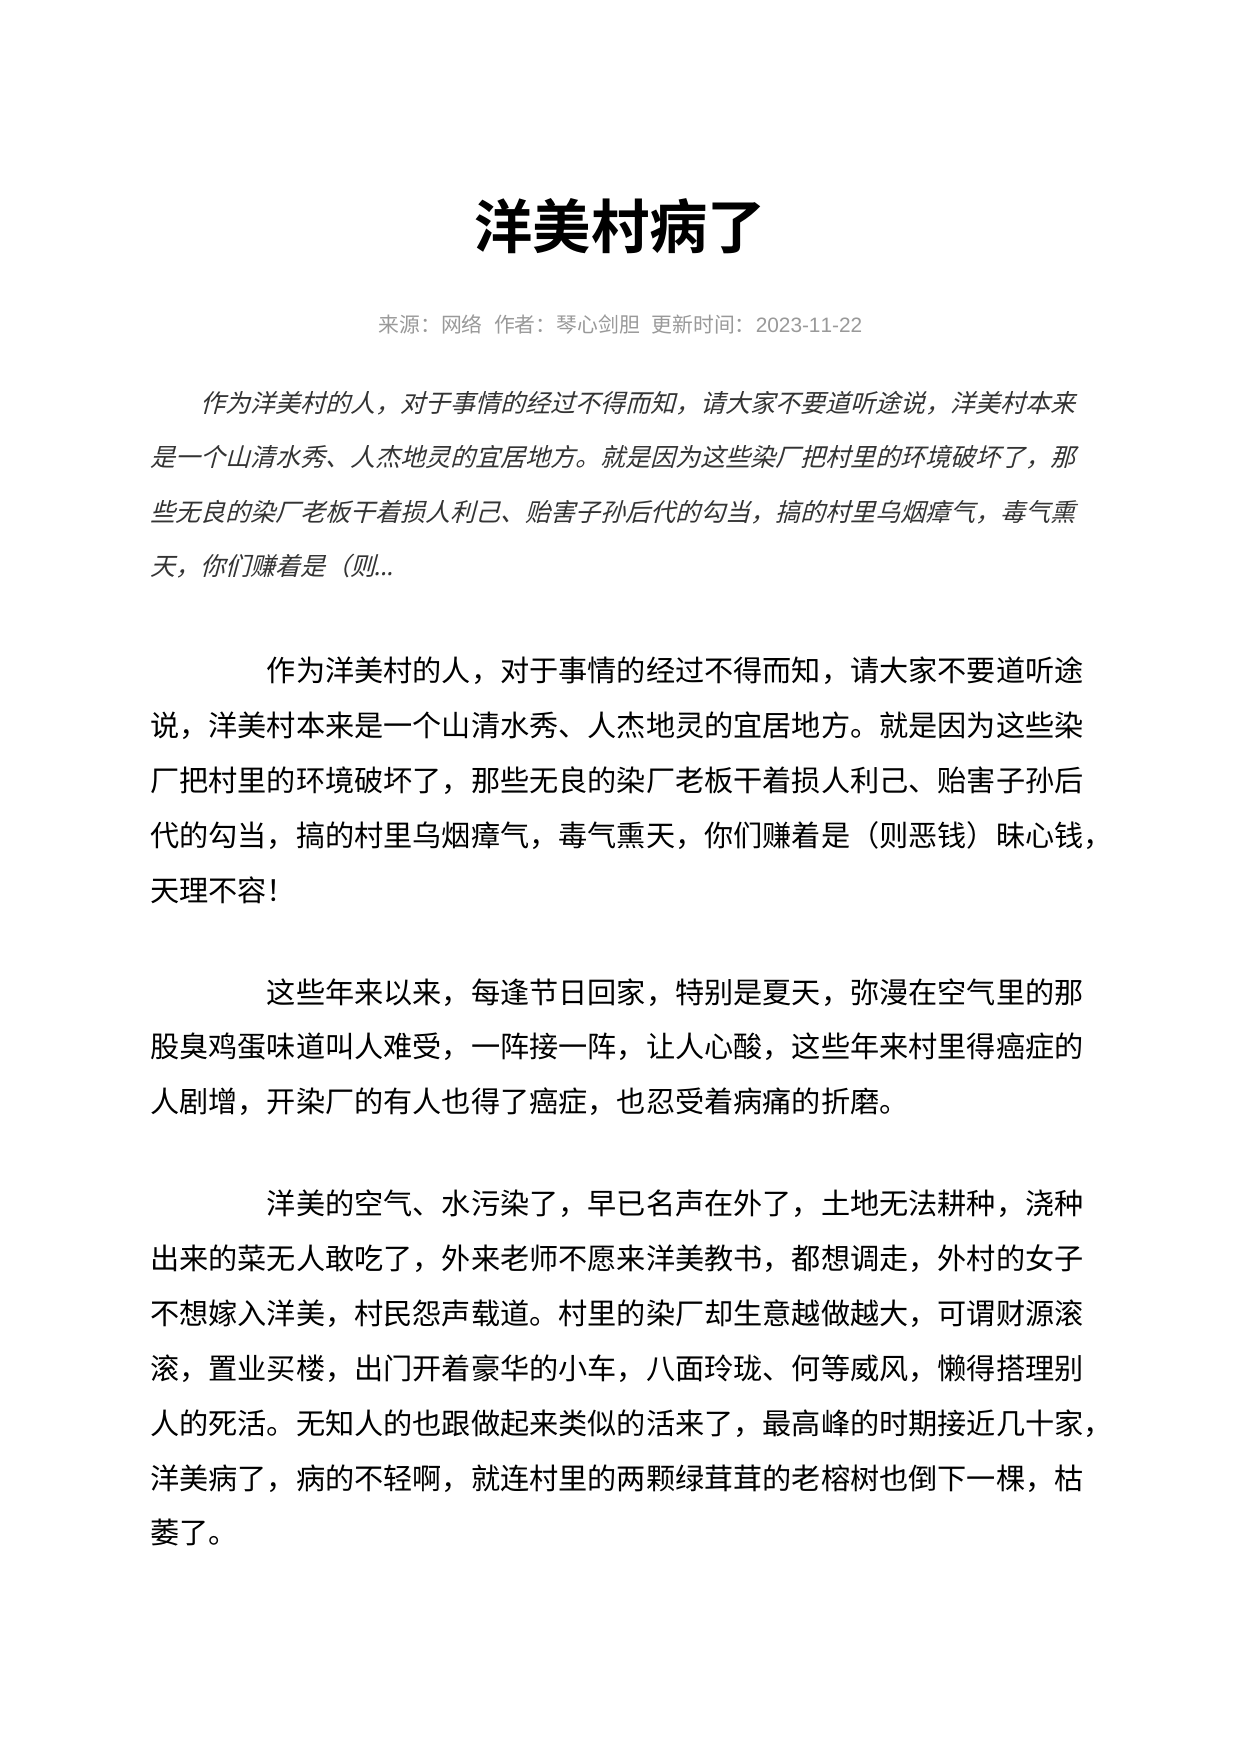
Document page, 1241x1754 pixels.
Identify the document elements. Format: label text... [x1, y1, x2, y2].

text 作为洋美村的人，对于事情的经过不得而知，请大家不要道听途说，洋美村本来是一个山清水秀、人杰地灵的宜居地方。就是因为这些染厂把村里的环境破坏了，那些无良的染厂老板干着损人利己、贻害子孙后代的勾当，搞的村里乌烟瘴气，毒气熏天，你们赚着是（则恶钱）昧心钱，天理不容！ [150, 648, 1090, 910]
text 作为洋美村的人，对于事情的经过不得而知，请大家不要道听途说，洋美村本来是一个山清水秀、人杰地灵的宜居地方。就是因为这些染厂把村里的环境破坏了，那些无良的染厂老板干着损人利己、贻害子孙后代的勾当，搞的村里乌烟瘴气，毒气熏天，你们赚着是（则... [150, 383, 1090, 583]
subtitle 洋美村病了 [150, 181, 1090, 266]
text 洋美的空气、水污染了，早已名声在外了，土地无法耕种，浇种出来的菜无人敢吃了，外来老师不愿来洋美教书，都想调走，外村的女子不想嫁入洋美，村民怨声载道。村里的染厂却生意越做越大，可谓财源滚滚，置业买楼，出门开着豪华的小车，八面玲珑、何等威风，懒得搭理别人的死活。无知人的也跟做起来类似的活来了，最高峰的时期接近几十家，洋美病了，病的不轻啊，就连村里的两颗绿茸茸的老榕树也倒下一棵，枯萎了。 [150, 1181, 1090, 1552]
text 这些年来以来，每逢节日回家，特别是夏天，弥漫在空气里的那股臭鸡蛋味道叫人难受，一阵接一阵，让人心酸，这些年来村里得癌症的人剧增，开染厂的有人也得了癌症，也忍受着病痛的折磨。 [150, 969, 1090, 1121]
text 来源：网络 作者：琴心剑胆 更新时间：2023-11-22 [150, 313, 1090, 337]
